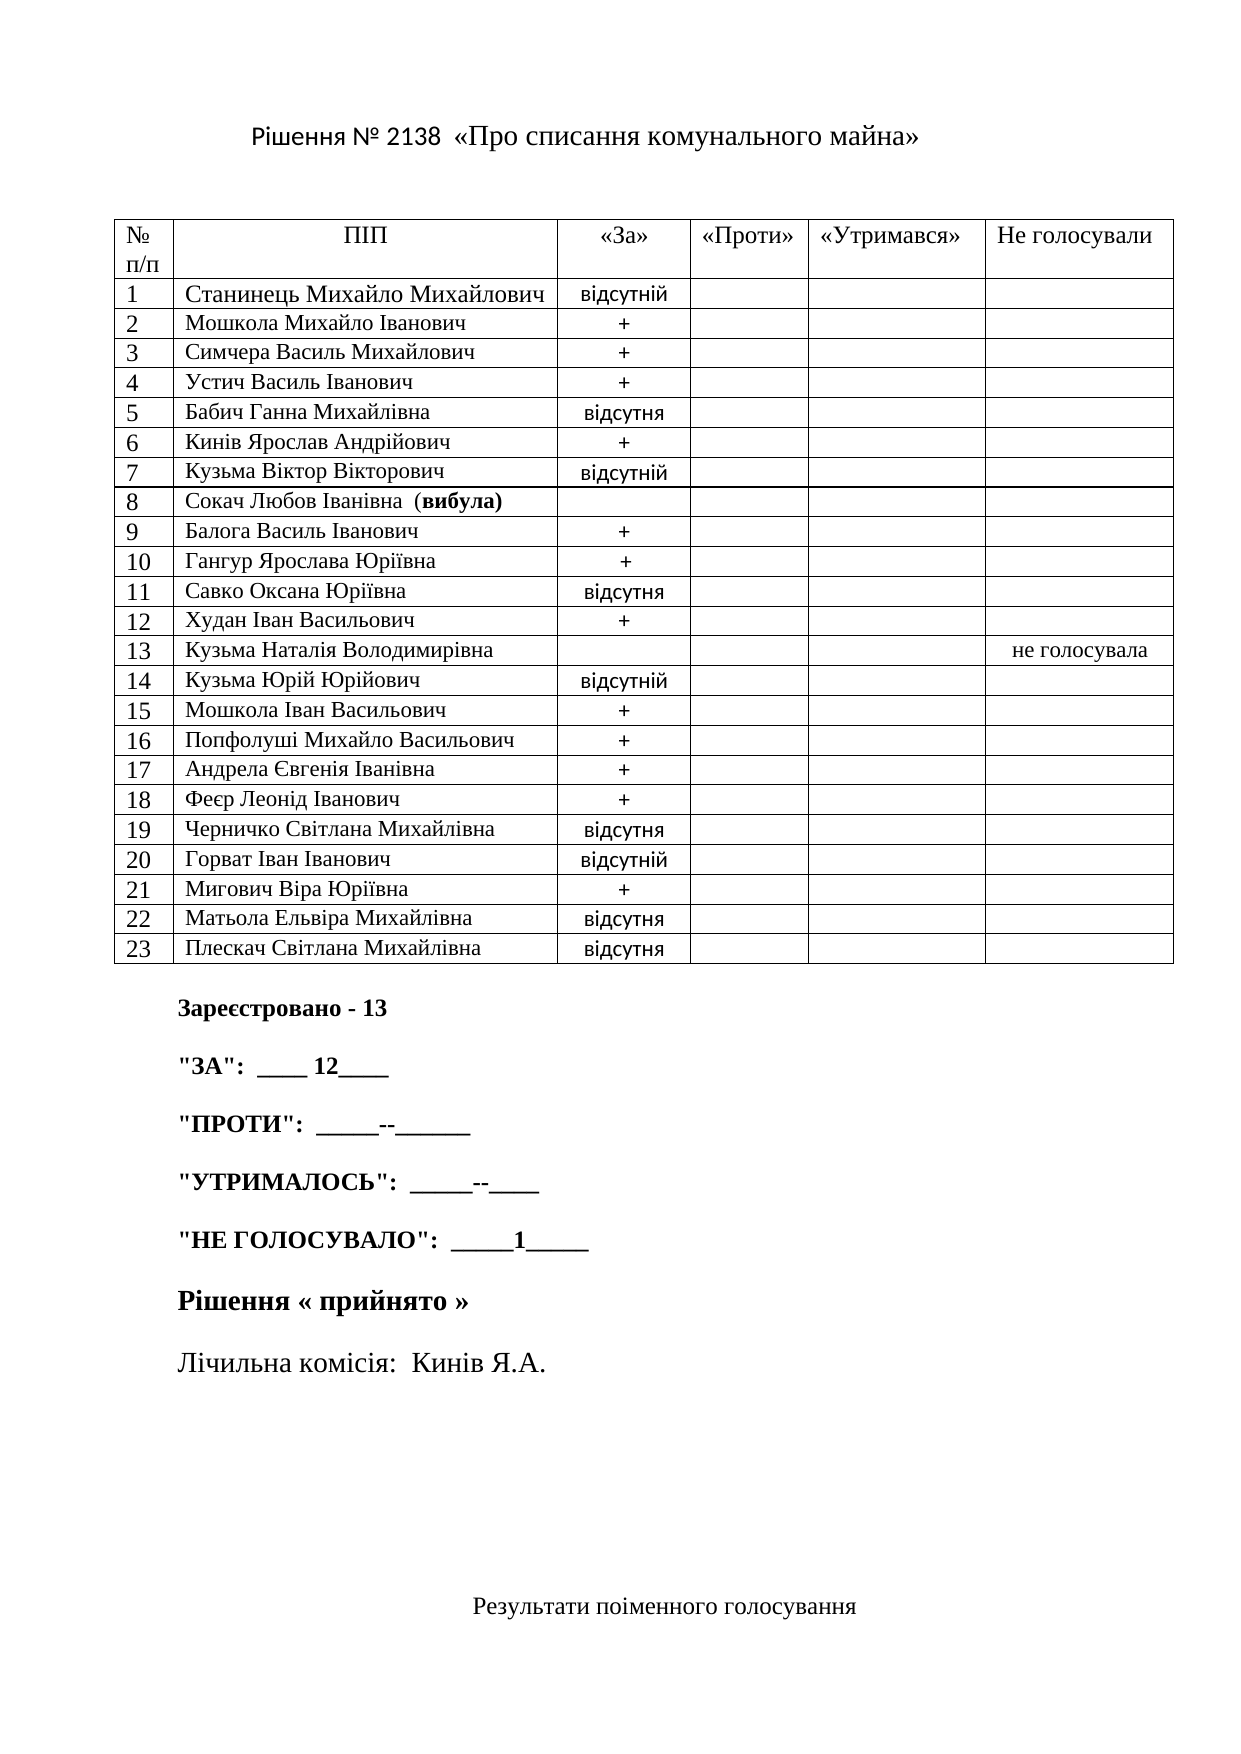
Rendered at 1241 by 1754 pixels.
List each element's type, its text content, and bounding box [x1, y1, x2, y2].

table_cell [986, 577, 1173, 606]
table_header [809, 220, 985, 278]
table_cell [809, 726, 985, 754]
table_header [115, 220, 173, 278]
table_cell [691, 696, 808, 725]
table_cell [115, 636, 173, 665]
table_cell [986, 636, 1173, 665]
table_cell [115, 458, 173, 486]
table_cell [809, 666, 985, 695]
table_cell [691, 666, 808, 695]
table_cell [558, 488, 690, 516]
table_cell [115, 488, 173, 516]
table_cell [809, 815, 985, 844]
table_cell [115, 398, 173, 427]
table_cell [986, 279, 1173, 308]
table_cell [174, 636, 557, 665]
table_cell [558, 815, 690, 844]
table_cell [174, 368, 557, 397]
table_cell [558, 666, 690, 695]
text "ПРОТИ": _____--______ [177, 1109, 1152, 1138]
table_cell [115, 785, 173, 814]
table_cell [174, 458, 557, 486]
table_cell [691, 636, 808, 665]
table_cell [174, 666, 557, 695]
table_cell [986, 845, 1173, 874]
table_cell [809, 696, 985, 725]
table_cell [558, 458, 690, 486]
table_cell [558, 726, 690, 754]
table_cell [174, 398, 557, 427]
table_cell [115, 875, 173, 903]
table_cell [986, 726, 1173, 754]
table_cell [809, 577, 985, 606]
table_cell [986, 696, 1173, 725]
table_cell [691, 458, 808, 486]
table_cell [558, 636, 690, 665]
text "ЗА": ____ 12____ [177, 1051, 1152, 1080]
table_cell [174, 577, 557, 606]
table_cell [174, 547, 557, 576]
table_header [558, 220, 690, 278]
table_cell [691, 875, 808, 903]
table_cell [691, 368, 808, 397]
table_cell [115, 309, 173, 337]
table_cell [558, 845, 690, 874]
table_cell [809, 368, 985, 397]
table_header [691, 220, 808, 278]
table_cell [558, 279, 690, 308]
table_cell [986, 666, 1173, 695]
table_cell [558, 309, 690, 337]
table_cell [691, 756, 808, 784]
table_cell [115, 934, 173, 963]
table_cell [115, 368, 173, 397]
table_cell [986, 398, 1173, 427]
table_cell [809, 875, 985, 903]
text "НЕ ГОЛОСУВАЛО": _____1_____ [177, 1225, 1152, 1254]
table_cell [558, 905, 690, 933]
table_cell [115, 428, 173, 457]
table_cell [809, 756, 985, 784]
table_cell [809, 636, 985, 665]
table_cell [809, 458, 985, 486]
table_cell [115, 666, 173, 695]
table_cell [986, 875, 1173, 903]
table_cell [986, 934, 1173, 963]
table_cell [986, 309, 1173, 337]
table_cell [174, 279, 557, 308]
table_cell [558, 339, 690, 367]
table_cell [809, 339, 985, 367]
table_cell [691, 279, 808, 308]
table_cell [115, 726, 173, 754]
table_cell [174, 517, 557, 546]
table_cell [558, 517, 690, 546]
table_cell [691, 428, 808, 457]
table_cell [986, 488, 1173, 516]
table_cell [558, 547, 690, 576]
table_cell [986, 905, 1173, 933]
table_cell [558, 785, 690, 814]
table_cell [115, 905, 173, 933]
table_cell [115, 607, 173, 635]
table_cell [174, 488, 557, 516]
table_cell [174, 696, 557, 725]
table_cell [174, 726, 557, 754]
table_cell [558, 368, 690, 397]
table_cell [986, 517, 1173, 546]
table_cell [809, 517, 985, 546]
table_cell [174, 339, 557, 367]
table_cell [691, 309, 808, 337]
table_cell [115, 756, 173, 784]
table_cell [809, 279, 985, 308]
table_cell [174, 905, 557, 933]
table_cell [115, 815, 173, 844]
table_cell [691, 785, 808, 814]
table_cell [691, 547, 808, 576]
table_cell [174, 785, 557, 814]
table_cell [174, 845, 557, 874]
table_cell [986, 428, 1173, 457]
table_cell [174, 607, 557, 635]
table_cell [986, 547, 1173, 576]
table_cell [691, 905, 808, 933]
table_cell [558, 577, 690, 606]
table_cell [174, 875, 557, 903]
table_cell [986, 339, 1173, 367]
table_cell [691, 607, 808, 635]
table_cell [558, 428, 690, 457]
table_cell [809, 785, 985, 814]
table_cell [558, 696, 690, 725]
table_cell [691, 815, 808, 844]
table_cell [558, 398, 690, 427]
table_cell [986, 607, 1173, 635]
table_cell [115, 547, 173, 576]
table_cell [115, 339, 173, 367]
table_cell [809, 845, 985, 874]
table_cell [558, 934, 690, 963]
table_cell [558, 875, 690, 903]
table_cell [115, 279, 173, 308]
text Рішення « прийнято » [177, 1283, 1152, 1316]
text Лічильна комісія: Кинів Я.А. [177, 1346, 1152, 1379]
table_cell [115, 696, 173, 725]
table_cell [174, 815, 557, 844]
text Зареєстровано - 13 [177, 993, 1152, 1022]
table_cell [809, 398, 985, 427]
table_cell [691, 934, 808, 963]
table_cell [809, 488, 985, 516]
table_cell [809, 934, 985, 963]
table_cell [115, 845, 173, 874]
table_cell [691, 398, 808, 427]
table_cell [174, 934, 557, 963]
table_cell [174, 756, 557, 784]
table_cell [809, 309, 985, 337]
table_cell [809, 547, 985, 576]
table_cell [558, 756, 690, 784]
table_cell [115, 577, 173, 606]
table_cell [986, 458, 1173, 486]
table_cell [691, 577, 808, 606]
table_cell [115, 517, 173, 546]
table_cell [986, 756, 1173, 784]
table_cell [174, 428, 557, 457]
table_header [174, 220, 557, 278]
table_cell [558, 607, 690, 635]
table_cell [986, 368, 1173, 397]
text Результати поіменного голосування [177, 1591, 1152, 1620]
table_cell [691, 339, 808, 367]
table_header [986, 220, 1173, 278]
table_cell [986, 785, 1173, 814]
text "УТРИМАЛОСЬ": _____--____ [177, 1167, 1152, 1196]
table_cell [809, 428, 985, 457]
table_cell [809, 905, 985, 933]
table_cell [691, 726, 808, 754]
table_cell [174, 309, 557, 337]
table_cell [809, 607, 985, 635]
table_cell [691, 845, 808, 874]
text Рішення № 2138 «Про списання комунального майна» [177, 118, 1152, 152]
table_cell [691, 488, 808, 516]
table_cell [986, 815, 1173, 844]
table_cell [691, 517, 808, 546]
